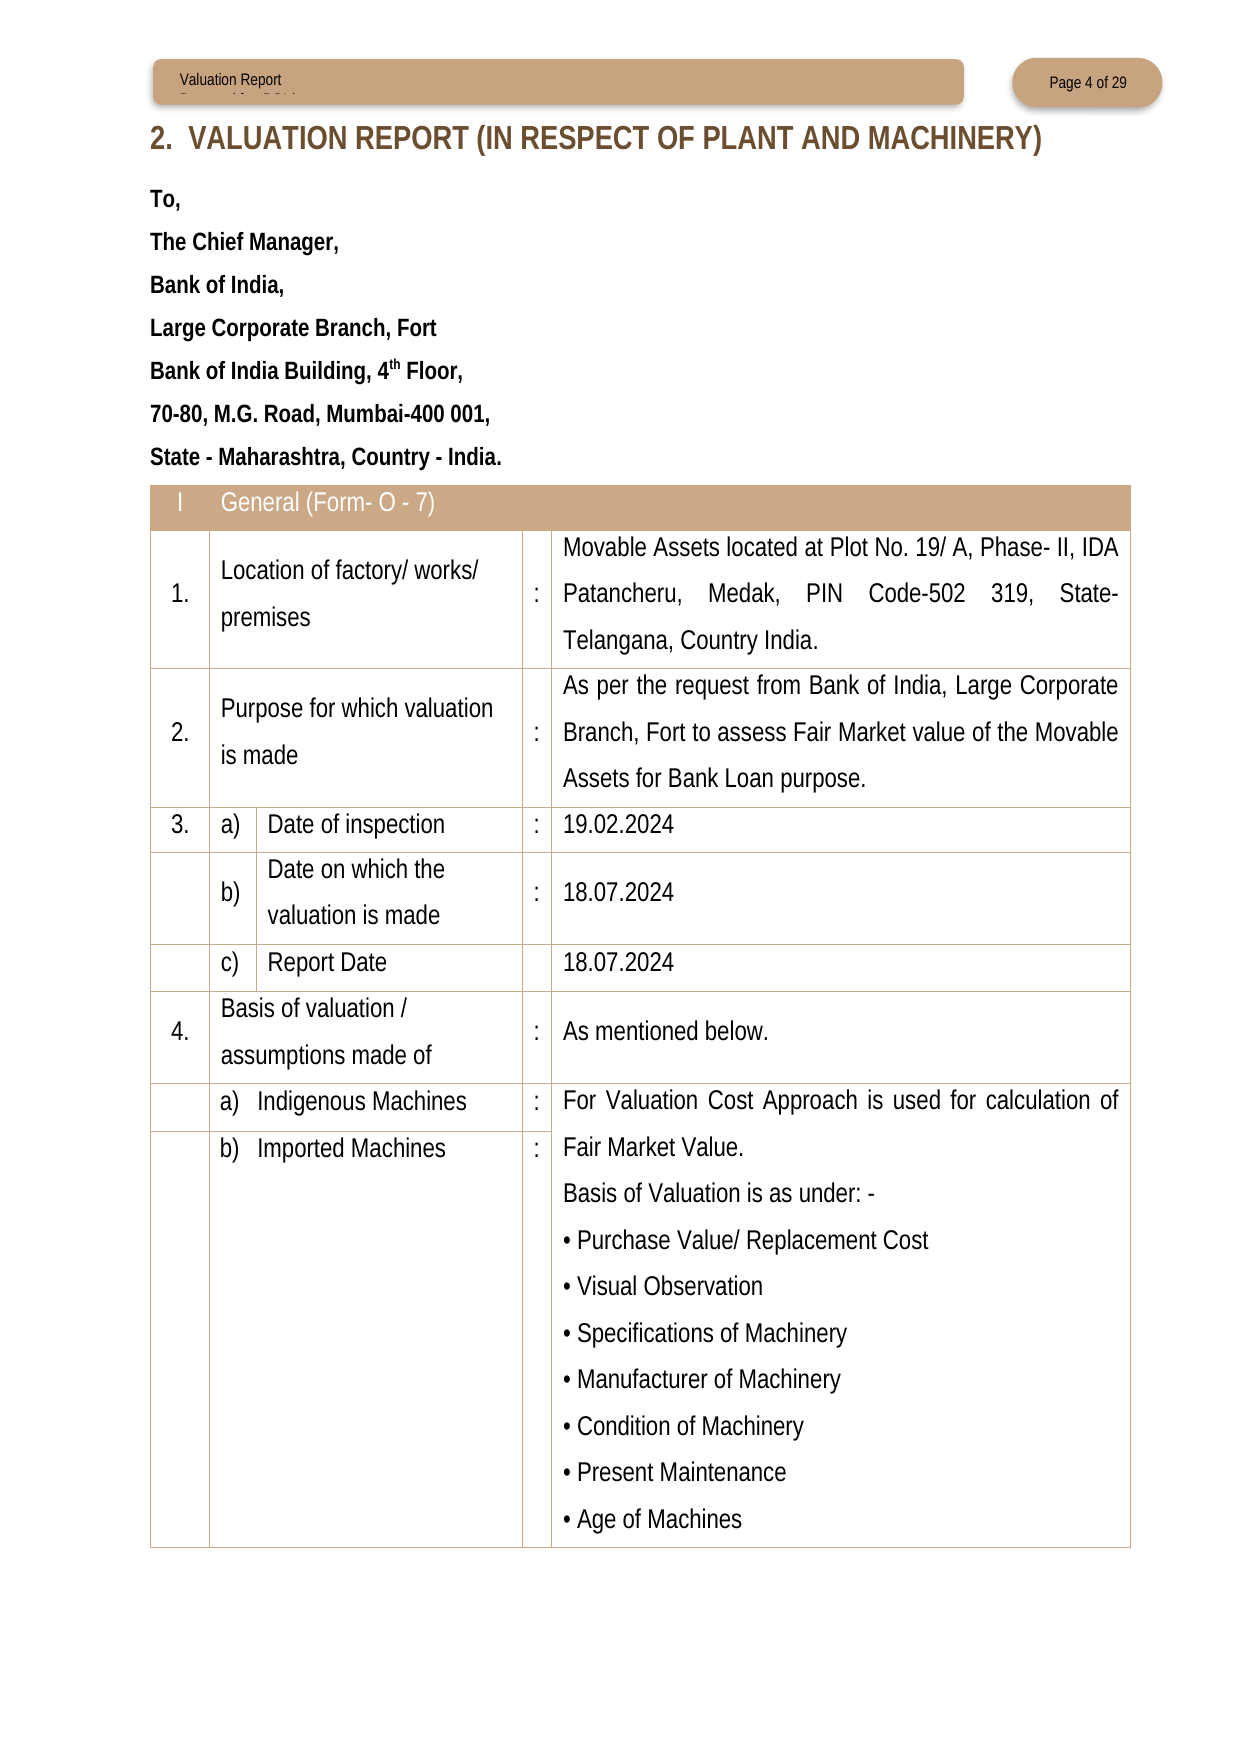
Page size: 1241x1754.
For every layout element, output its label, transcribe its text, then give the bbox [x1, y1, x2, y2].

table_cell Date on which the valuation is made [257, 853, 522, 944]
table_cell : [523, 531, 551, 668]
text To, [150, 184, 1090, 213]
table_cell Indigenous Machines [210, 1084, 522, 1131]
table_cell 3. [151, 808, 209, 852]
table_cell : [523, 1084, 551, 1131]
table_cell 18.07.2024 [552, 853, 1130, 944]
table_cell 2. [151, 669, 209, 807]
text Bank of India Building, 4th Floor, [150, 356, 1090, 385]
table_cell 1. [151, 531, 209, 668]
table_cell [523, 945, 551, 991]
table_cell 19.02.2024 [552, 808, 1130, 852]
table_cell : [523, 992, 551, 1083]
table_header I [151, 486, 209, 530]
table_cell 4. [151, 992, 209, 1083]
table_cell : [523, 1132, 551, 1547]
table_cell Imported Machines [210, 1132, 522, 1547]
table_cell : [523, 669, 551, 807]
table_cell Purpose for which valuation is made [210, 669, 522, 807]
table_cell Movable Assets located at Plot No. 19/ A, Phase- II, IDA Patancheru, Medak, PIN Code-502 319, State-Telangana, Country India. [552, 531, 1130, 668]
text 70-80, M.G. Road, Mumbai-400 001, [150, 399, 1090, 428]
table_cell Location of factory/ works/ premises [210, 531, 522, 668]
table_cell As per the request from Bank of India, Large Corporate Branch, Fort to assess Fair Market value of the Movable Assets for Bank Loan purpose. [552, 669, 1130, 807]
table_cell Date of inspection [257, 808, 522, 852]
text Bank of India, [150, 270, 1090, 299]
table_cell For Valuation Cost Approach is used for calculation of Fair Market Value. Basis of Valuation is as under: - • Purchase Value/ Replacement Cost • Visual Observation • Specifications of Machinery • Manufacturer of Machinery • Condition of Machinery • Present Maintenance • Age of Machines • Estimated Balance Economic Life • Depreciation calculated by straight line method We have assessed the Fair Market Value (FMV) by applying appropriate depreciation considering the above parameters. [552, 1084, 1130, 1547]
table_cell c) [210, 945, 256, 991]
table_cell 18.07.2024 [552, 945, 1130, 991]
table_cell a) [210, 808, 256, 852]
table_cell [151, 945, 209, 991]
table_header General (Form- O - 7) [210, 486, 1130, 530]
table_cell [151, 853, 209, 944]
table_cell Basis of valuation / assumptions made of [210, 992, 522, 1083]
table_cell b) [210, 853, 256, 944]
text Large Corporate Branch, Fort [150, 313, 1090, 342]
subtitle 2. VALUATION REPORT (IN RESPECT OF PLANT AND MACHINERY) [150, 118, 1090, 156]
text State - Maharashtra, Country - India. [150, 442, 1090, 471]
table_cell : [523, 808, 551, 852]
text The Chief Manager, [150, 227, 1090, 256]
table_cell As mentioned below. [552, 992, 1130, 1083]
table_cell Report Date [257, 945, 522, 991]
table_cell : [523, 853, 551, 944]
table_cell [151, 1132, 209, 1547]
table_cell [151, 1084, 209, 1131]
